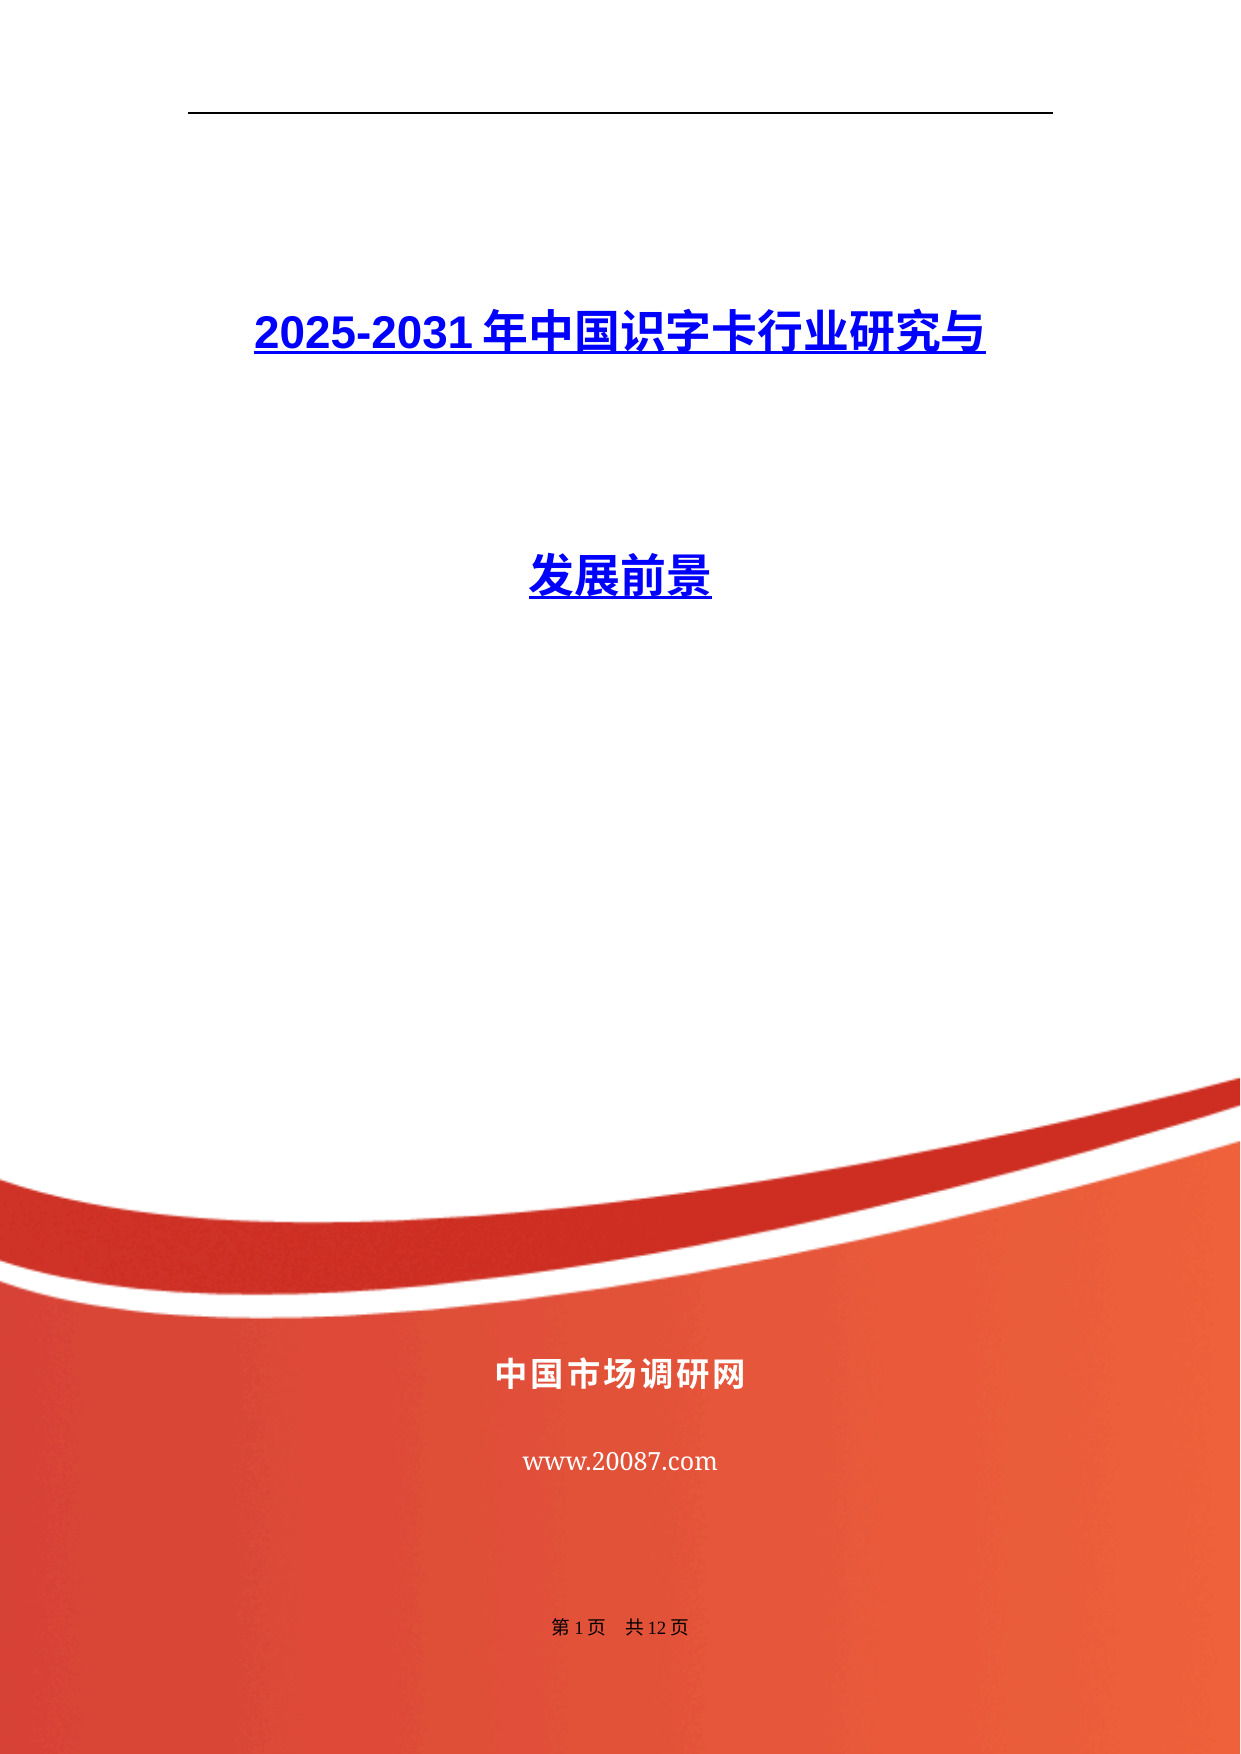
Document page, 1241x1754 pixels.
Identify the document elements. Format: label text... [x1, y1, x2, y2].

table_header 2025-2031年中国识字卡行业研究与发展前景 [188, 207, 1053, 773]
subtitle 中国市场调研网 [187, 1339, 1053, 1404]
picture [0, 1006, 1241, 1754]
text www.20087.com [187, 1428, 1053, 1493]
